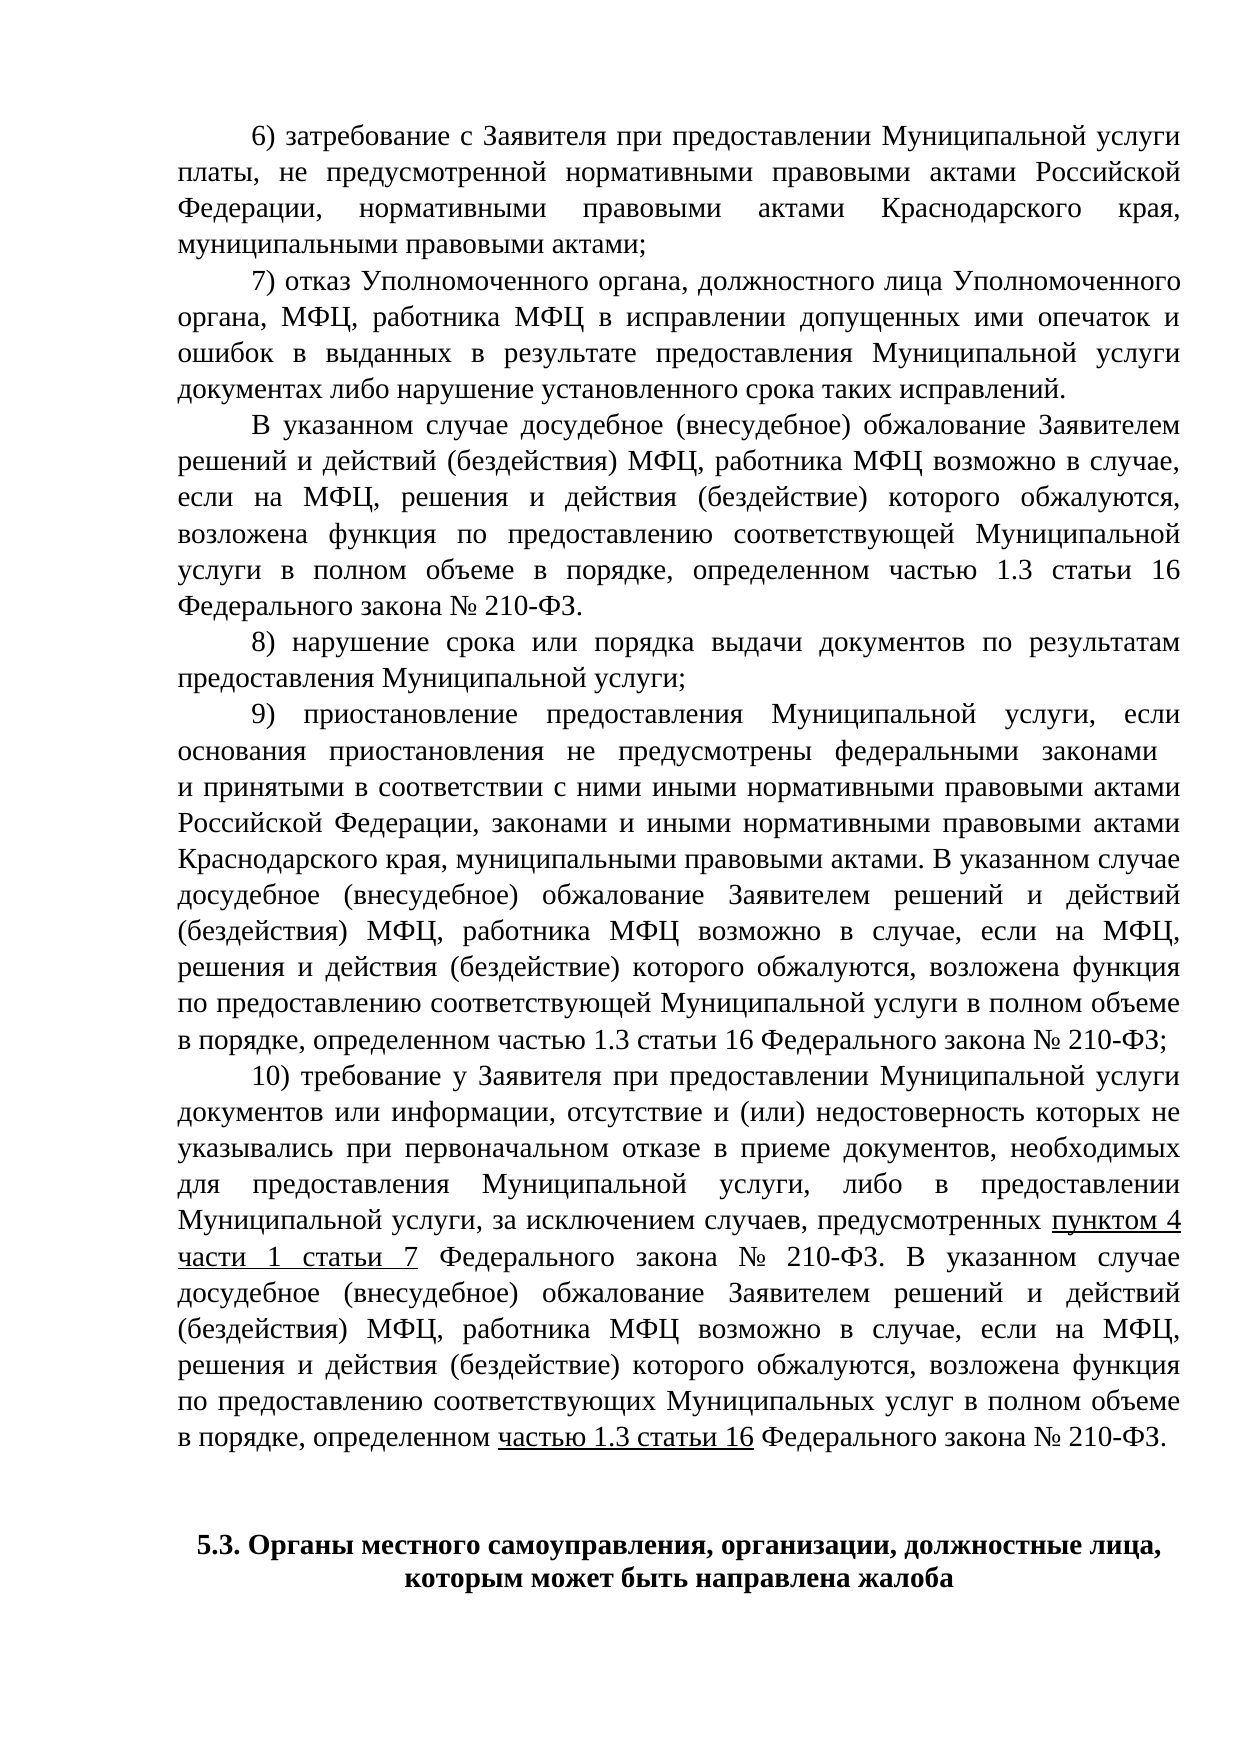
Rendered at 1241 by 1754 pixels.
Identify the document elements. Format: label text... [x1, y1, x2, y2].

text В указанном случае досудебное (внесудебное) обжалование Заявителем решений и действий (бездействия) МФЦ, работника МФЦ возможно в случае, если на МФЦ, решения и действия (бездействие) которого обжалуются, возложена функция по предоставлению соответствующей Муниципальной услуги в полном объеме в порядке, определенном частью 1.3 статьи 16 Федерального закона № 210-ФЗ. [177, 407, 1181, 622]
text 5.3. Органы местного самоуправления, организации, должностные лица, которым может быть направлена жалоба [177, 1528, 1181, 1593]
text 9) приостановление предоставления Муниципальной услуги, если основания приостановления не предусмотрены федеральными законами и принятыми в соответствии с ними иными нормативными правовыми актами Российской Федерации, законами и иными нормативными правовыми актами Краснодарского края, муниципальными правовыми актами. В указанном случае досудебное (внесудебное) обжалование Заявителем решений и действий (бездействия) МФЦ, работника МФЦ возможно в случае, если на МФЦ, решения и действия (бездействие) которого обжалуются, возложена функция по предоставлению соответствующей Муниципальной услуги в полном объеме в порядке, определенном частью 1.3 статьи 16 Федерального закона № 210-ФЗ; [177, 696, 1181, 1055]
text 10) требование у Заявителя при предоставлении Муниципальной услуги документов или информации, отсутствие и (или) недостоверность которых не указывались при первоначальном отказе в приеме документов, необходимых для предоставления Муниципальной услуги, либо в предоставлении Муниципальной услуги, за исключением случаев, предусмотренных пунктом 4 части 1 статьи 7 Федерального закона № 210-ФЗ. В указанном случае досудебное (внесудебное) обжалование Заявителем решений и действий (бездействия) МФЦ, работника МФЦ возможно в случае, если на МФЦ, решения и действия (бездействие) которого обжалуются, возложена функция по предоставлению соответствующих Муниципальных услуг в полном объеме в порядке, определенном частью 1.3 статьи 16 Федерального закона № 210-ФЗ. [177, 1058, 1181, 1453]
text 7) отказ Уполномоченного органа, должностного лица Уполномоченного органа, МФЦ, работника МФЦ в исправлении допущенных ими опечаток и ошибок в выданных в результате предоставления Муниципальной услуги документах либо нарушение установленного срока таких исправлений. [177, 263, 1181, 405]
text 6) затребование с Заявителя при предоставлении Муниципальной услуги платы, не предусмотренной нормативными правовыми актами Российской Федерации, нормативными правовыми актами Краснодарского края, муниципальными правовыми актами; [177, 118, 1181, 260]
text 8) нарушение срока или порядка выдачи документов по результатам предоставления Муниципальной услуги; [177, 624, 1181, 694]
